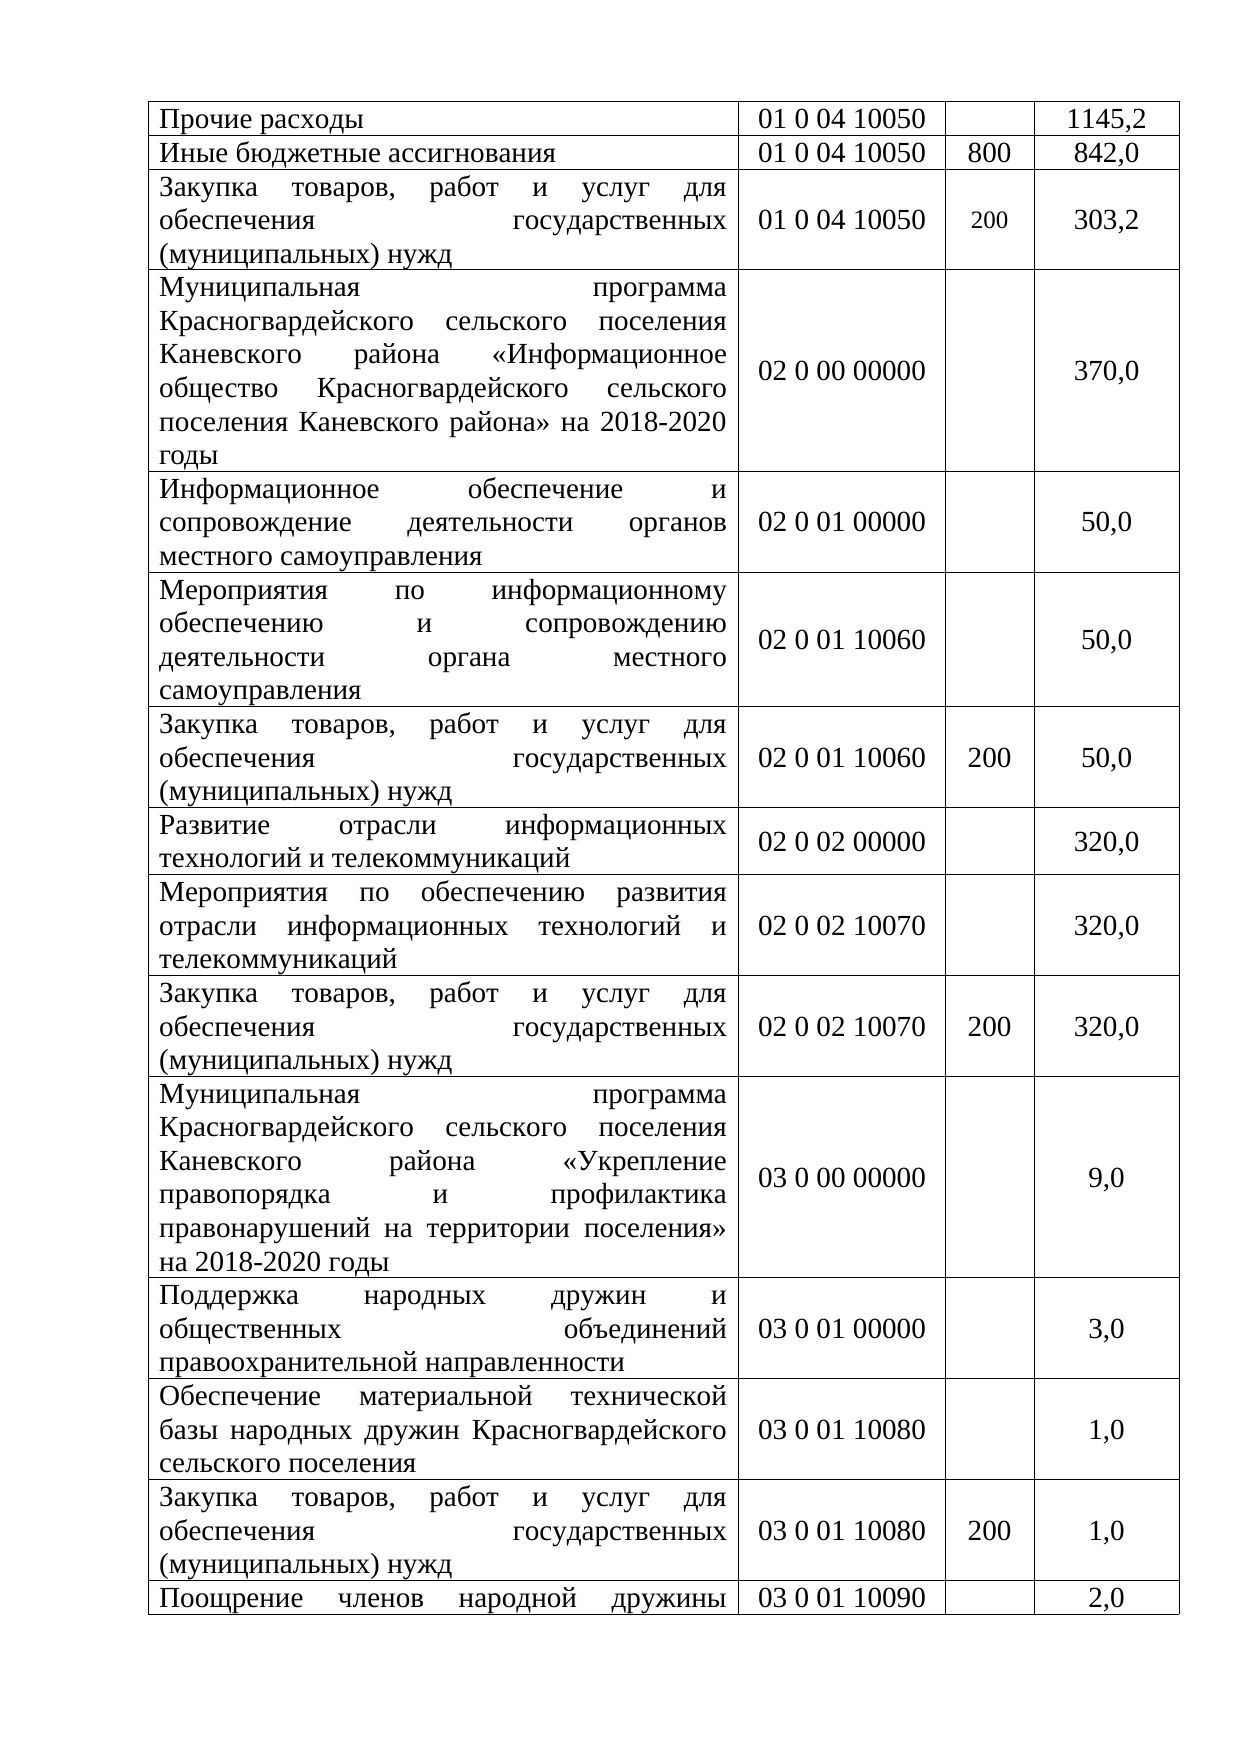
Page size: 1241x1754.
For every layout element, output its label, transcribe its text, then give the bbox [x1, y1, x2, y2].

table_cell 03 0 01 10090 [739, 1581, 945, 1613]
table_cell 320,0 [1035, 976, 1179, 1076]
table_cell 200 [946, 1480, 1034, 1580]
table_cell Обеспечение материальной технической базы народных дружин Красногвардейского сельского поселения [149, 1379, 738, 1479]
table_cell 02 0 01 00000 [739, 472, 945, 572]
table_cell [946, 1581, 1034, 1613]
table_cell 50,0 [1035, 707, 1179, 807]
table_cell Муниципальная программа Красногвардейского сельского поселения Каневского района «Укрепление правопорядка и профилактика правонарушений на территории поселения» на 2018-2020 годы [149, 1077, 738, 1277]
table_cell 3,0 [1035, 1278, 1179, 1378]
table_cell 03 0 01 10080 [739, 1379, 945, 1479]
table_cell Мероприятия по информационному обеспечению и сопровождению деятельности органа местного самоуправления [149, 573, 738, 706]
table_cell Закупка товаров, работ и услуг для обеспечения государственных (муниципальных) нужд [149, 1480, 738, 1580]
table_cell Закупка товаров, работ и услуг для обеспечения государственных (муниципальных) нужд [149, 707, 738, 807]
table_cell [946, 1077, 1034, 1277]
table_cell 02 0 02 10070 [739, 976, 945, 1076]
table_cell [946, 875, 1034, 975]
table_cell Информационное обеспечение и сопровождение деятельности органов местного самоуправления [149, 472, 738, 572]
table_cell Иные бюджетные ассигнования [149, 136, 738, 168]
table_cell Прочие расходы [149, 102, 738, 135]
table_cell 2,0 [1035, 1581, 1179, 1613]
table_cell 303,2 [1035, 170, 1179, 269]
table_cell 1,0 [1035, 1379, 1179, 1479]
table_cell Развитие отрасли информационных технологий и телекоммуникаций [149, 808, 738, 874]
table_cell 320,0 [1035, 808, 1179, 874]
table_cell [149, 170, 738, 269]
table_cell Поддержка народных дружин и общественных объединений правоохранительной направленности [149, 1278, 738, 1378]
table_cell 03 0 01 10080 [739, 1480, 945, 1580]
table_cell Закупка товаров, работ и услуг для обеспечения государственных (муниципальных) нужд [149, 976, 738, 1076]
table_cell Муниципальная программа Красногвардейского сельского поселения Каневского района «Информационное общество Красногвардейского сельского поселения Каневского района» на 2018-2020 годы [149, 270, 738, 471]
table_cell 9,0 [1035, 1077, 1179, 1277]
table_cell 03 0 00 00000 [739, 1077, 945, 1277]
table_cell 1,0 [1035, 1480, 1179, 1580]
table_cell 200 [946, 976, 1034, 1076]
table_cell 02 0 00 00000 [739, 270, 945, 471]
table_cell 03 0 01 00000 [739, 1278, 945, 1378]
table_cell 02 0 01 10060 [739, 573, 945, 706]
table_cell 01 0 04 10050 [739, 136, 945, 168]
table_cell 50,0 [1035, 573, 1179, 706]
table_cell [946, 573, 1034, 706]
table_cell 1145,2 [1035, 102, 1179, 135]
table_cell 800 [946, 136, 1034, 168]
table_cell 200 [946, 707, 1034, 807]
table_cell 320,0 [1035, 875, 1179, 975]
table_cell [946, 270, 1034, 471]
table_cell [946, 102, 1034, 135]
table_cell [946, 1278, 1034, 1378]
table_cell 842,0 [1035, 136, 1179, 168]
table_cell 200 [946, 170, 1034, 269]
table_cell [946, 1379, 1034, 1479]
table_cell 02 0 01 10060 [739, 707, 945, 807]
table_cell 01 0 04 10050 [739, 170, 945, 269]
table_cell Мероприятия по обеспечению развития отрасли информационных технологий и телекоммуникаций [149, 875, 738, 975]
table_cell 02 0 02 00000 [739, 808, 945, 874]
table_cell 50,0 [1035, 472, 1179, 572]
table_cell 01 0 04 10050 [739, 102, 945, 135]
table_cell 370,0 [1035, 270, 1179, 471]
table_cell 02 0 02 10070 [739, 875, 945, 975]
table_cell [149, 1581, 738, 1613]
table_cell [946, 472, 1034, 572]
table_cell [946, 808, 1034, 874]
